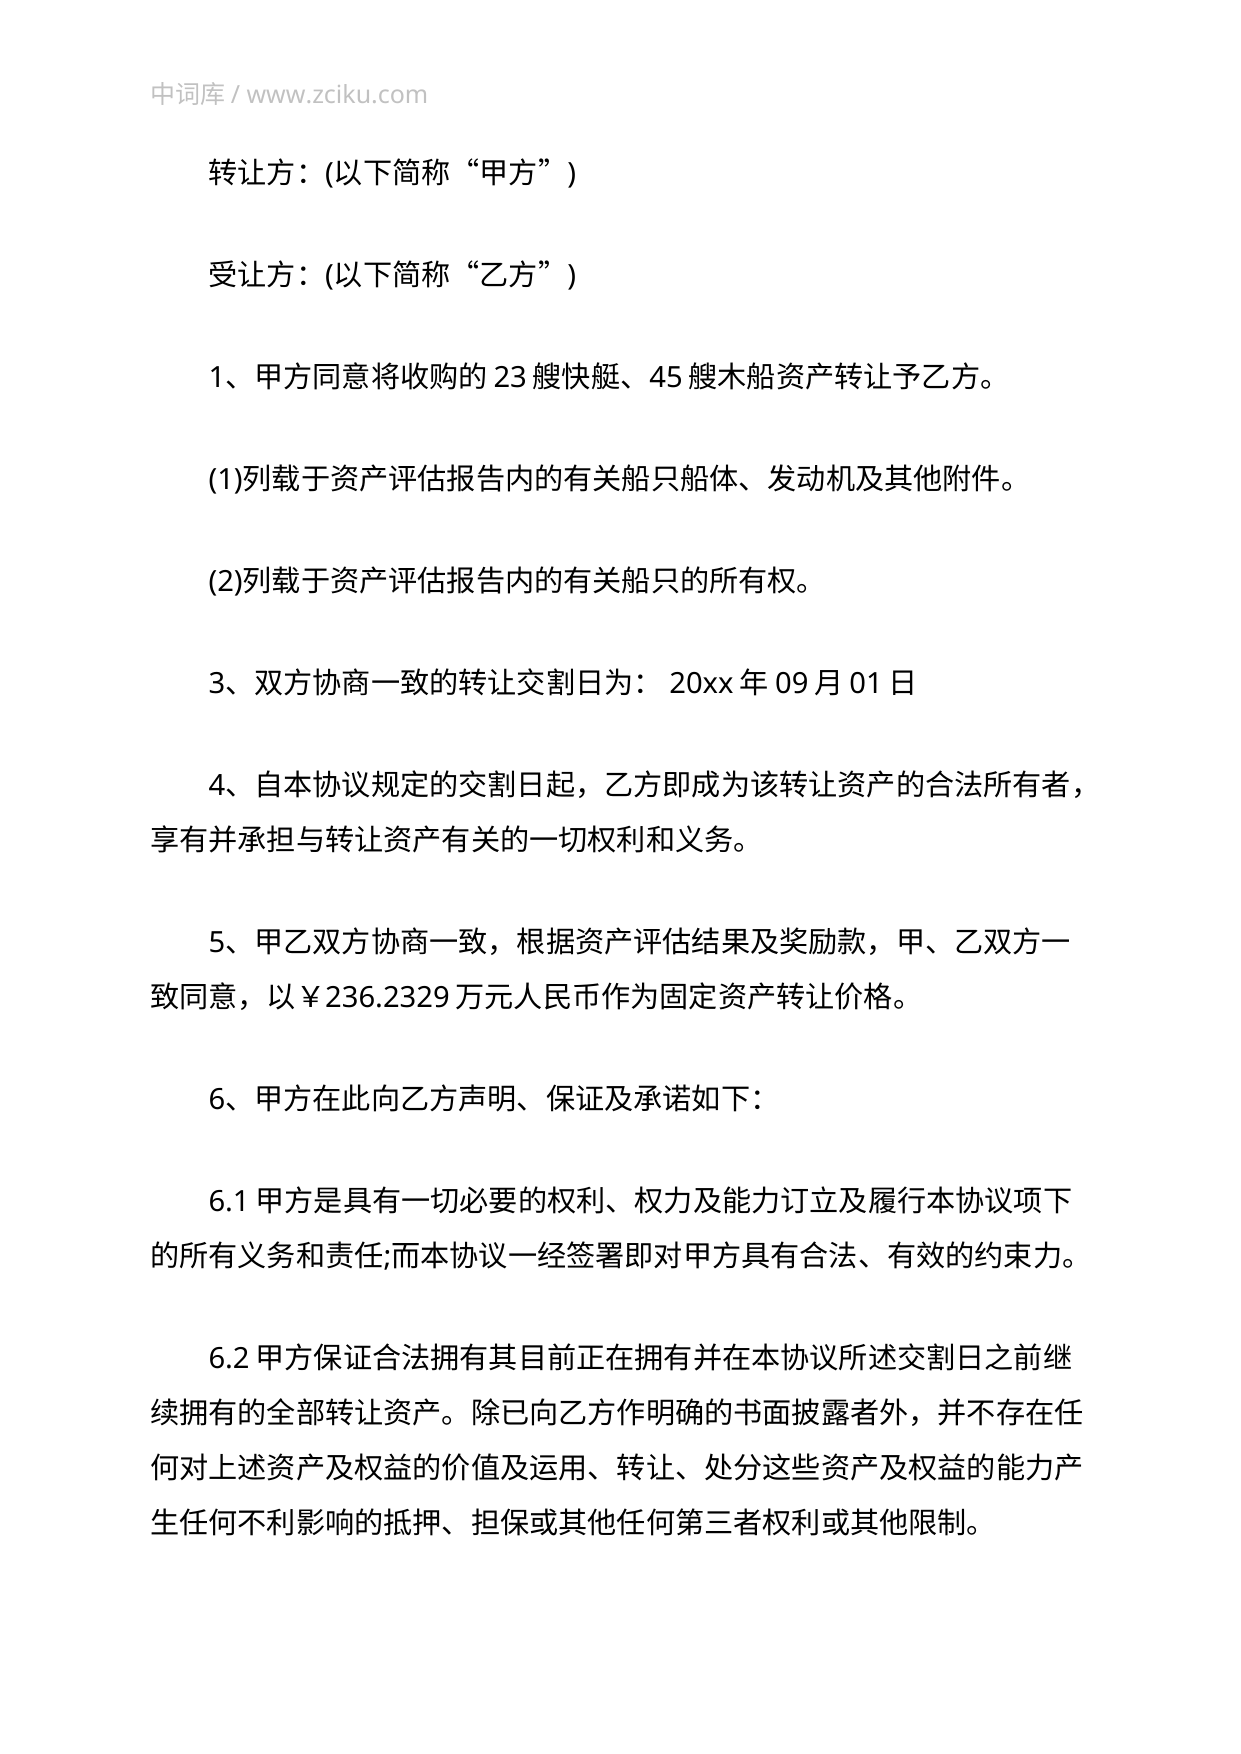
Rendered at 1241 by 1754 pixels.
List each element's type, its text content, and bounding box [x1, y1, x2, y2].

text (1)列载于资产评估报告内的有关船只船体、发动机及其他附件。 [150, 456, 1090, 498]
text 5、甲乙双方协商一致，根据资产评估结果及奖励款，甲、乙双方一致同意，以￥236.2329万元人民币作为固定资产转让价格。 [150, 919, 1090, 1016]
text 6.2甲方保证合法拥有其目前正在拥有并在本协议所述交割日之前继续拥有的全部转让资产。除已向乙方作明确的书面披露者外，并不存在任何对上述资产及权益的价值及运用、转让、处分这些资产及权益的能力产生任何不利影响的抵押、担保或其他任何第三者权利或其他限制。 [150, 1334, 1090, 1542]
text 6.1甲方是具有一切必要的权利、权力及能力订立及履行本协议项下的所有义务和责任;而本协议一经签署即对甲方具有合法、有效的约束力。 [150, 1178, 1090, 1275]
text 4、自本协议规定的交割日起，乙方即成为该转让资产的合法所有者，享有并承担与转让资产有关的一切权利和义务。 [150, 762, 1090, 859]
text 受让方：(以下简称“乙方”) [150, 252, 1090, 294]
text 1、甲方同意将收购的23艘快艇、45艘木船资产转让予乙方。 [150, 354, 1090, 396]
text 3、双方协商一致的转让交割日为： 20xx年 09月01日 [150, 660, 1090, 702]
text 6、甲方在此向乙方声明、保证及承诺如下： [150, 1076, 1090, 1118]
text 转让方：(以下简称“甲方”) [150, 150, 1090, 192]
text (2)列载于资产评估报告内的有关船只的所有权。 [150, 558, 1090, 600]
